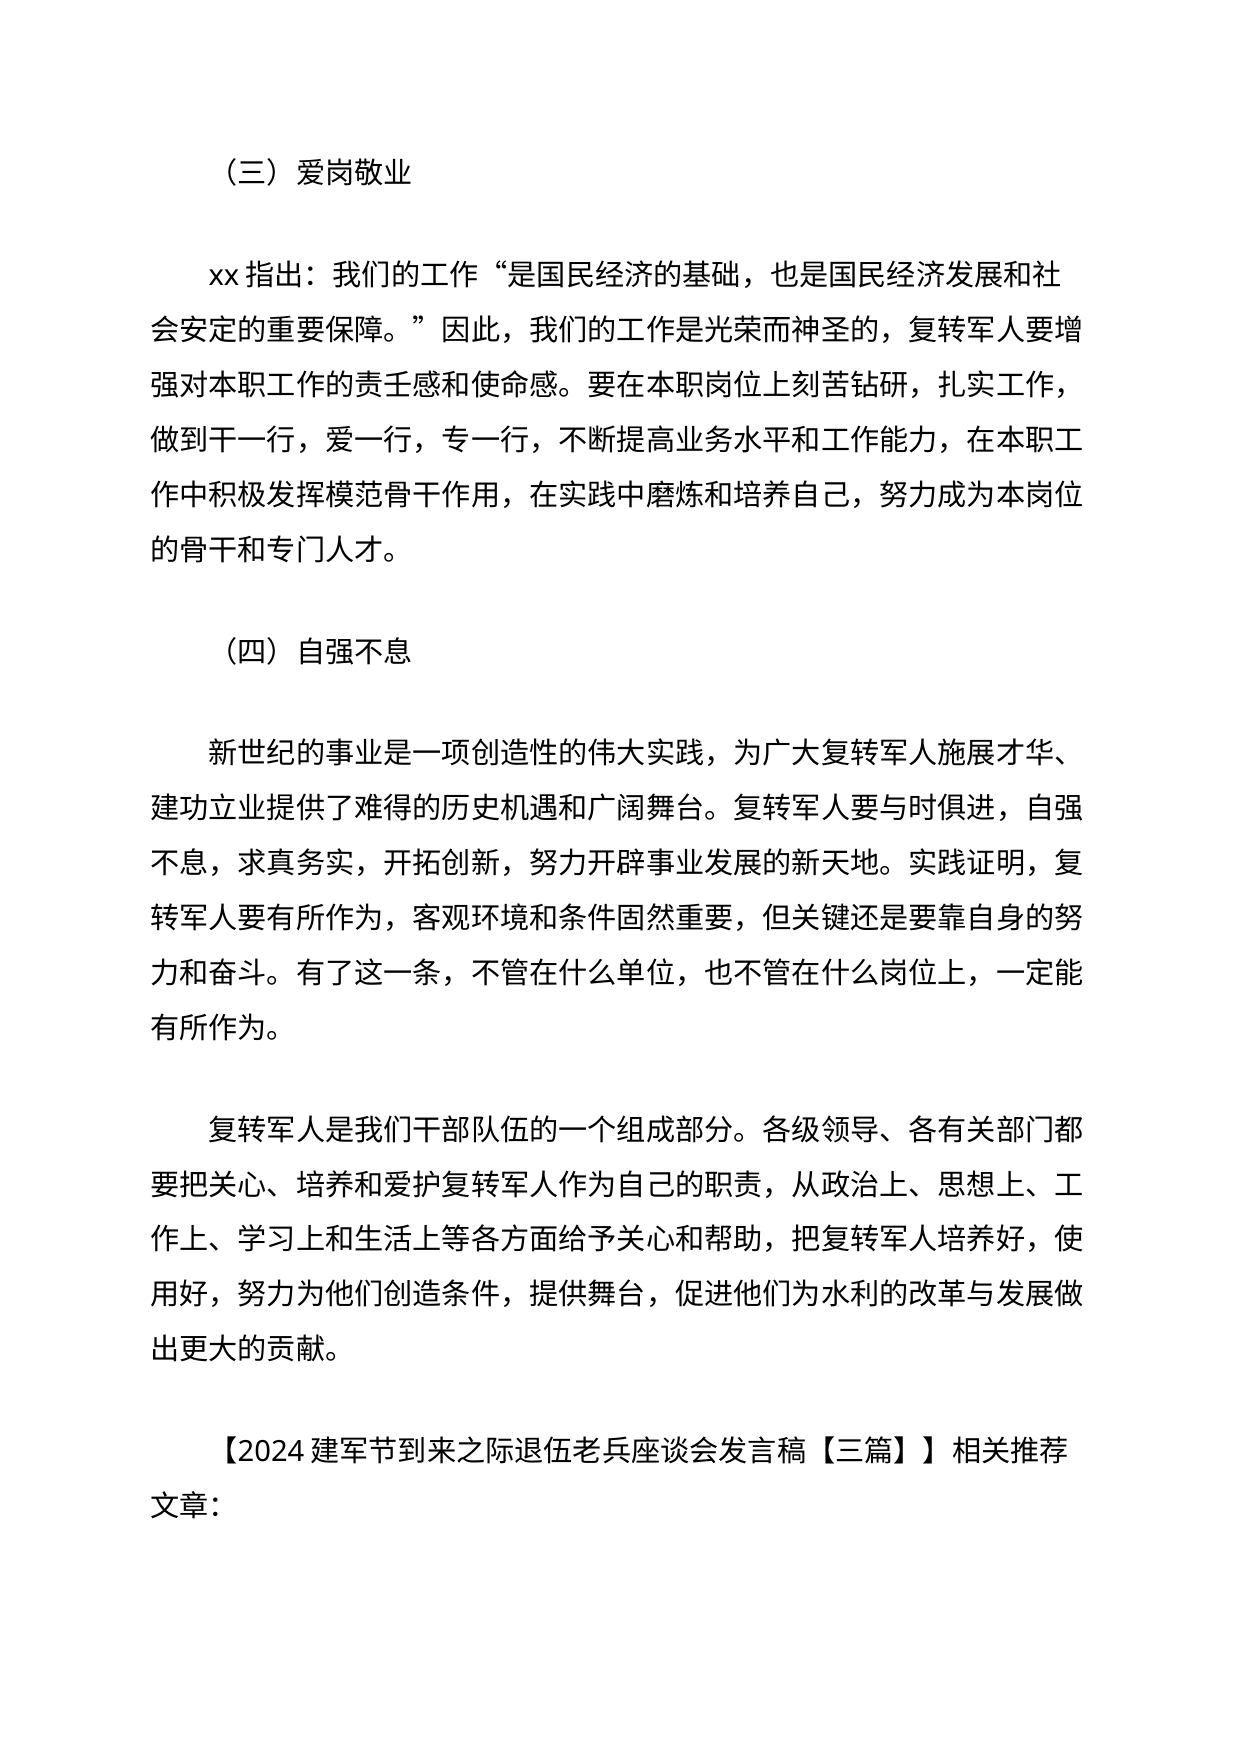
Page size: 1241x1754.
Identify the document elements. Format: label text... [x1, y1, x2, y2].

text 复转军人是我们干部队伍的一个组成部分。各级领导、各有关部门都要把关心、培养和爱护复转军人作为自己的职责，从政治上、思想上、工作上、学习上和生活上等各方面给予关心和帮助，把复转军人培养好，使用好，努力为他们创造条件，提供舞台，促进他们为水利的改革与发展做出更大的贡献。 [150, 1106, 1090, 1368]
text （三）爱岗敬业 [150, 150, 1090, 192]
text 【2024建军节到来之际退伍老兵座谈会发言稿【三篇】】相关推荐文章： [150, 1427, 1090, 1525]
text 新世纪的事业是一项创造性的伟大实践，为广大复转军人施展才华、建功立业提供了难得的历史机遇和广阔舞台。复转军人要与时俱进，自强不息，求真务实，开拓创新，努力开辟事业发展的新天地。实践证明，复转军人要有所作为，客观环境和条件固然重要，但关键还是要靠自身的努力和奋斗。有了这一条，不管在什么单位，也不管在什么岗位上，一定能有所作为。 [150, 730, 1090, 1047]
text xx指出：我们的工作“是国民经济的基础，也是国民经济发展和社会安定的重要保障。”因此，我们的工作是光荣而神圣的，复转军人要增强对本职工作的责壬感和使命感。要在本职岗位上刻苦钻研，扎实工作，做到干一行，爱一行，专一行，不断提高业务水平和工作能力，在本职工作中积极发挥模范骨干作用，在实践中磨炼和培养自己，努力成为本岗位的骨干和专门人才。 [150, 252, 1090, 569]
text （四）自强不息 [150, 628, 1090, 670]
